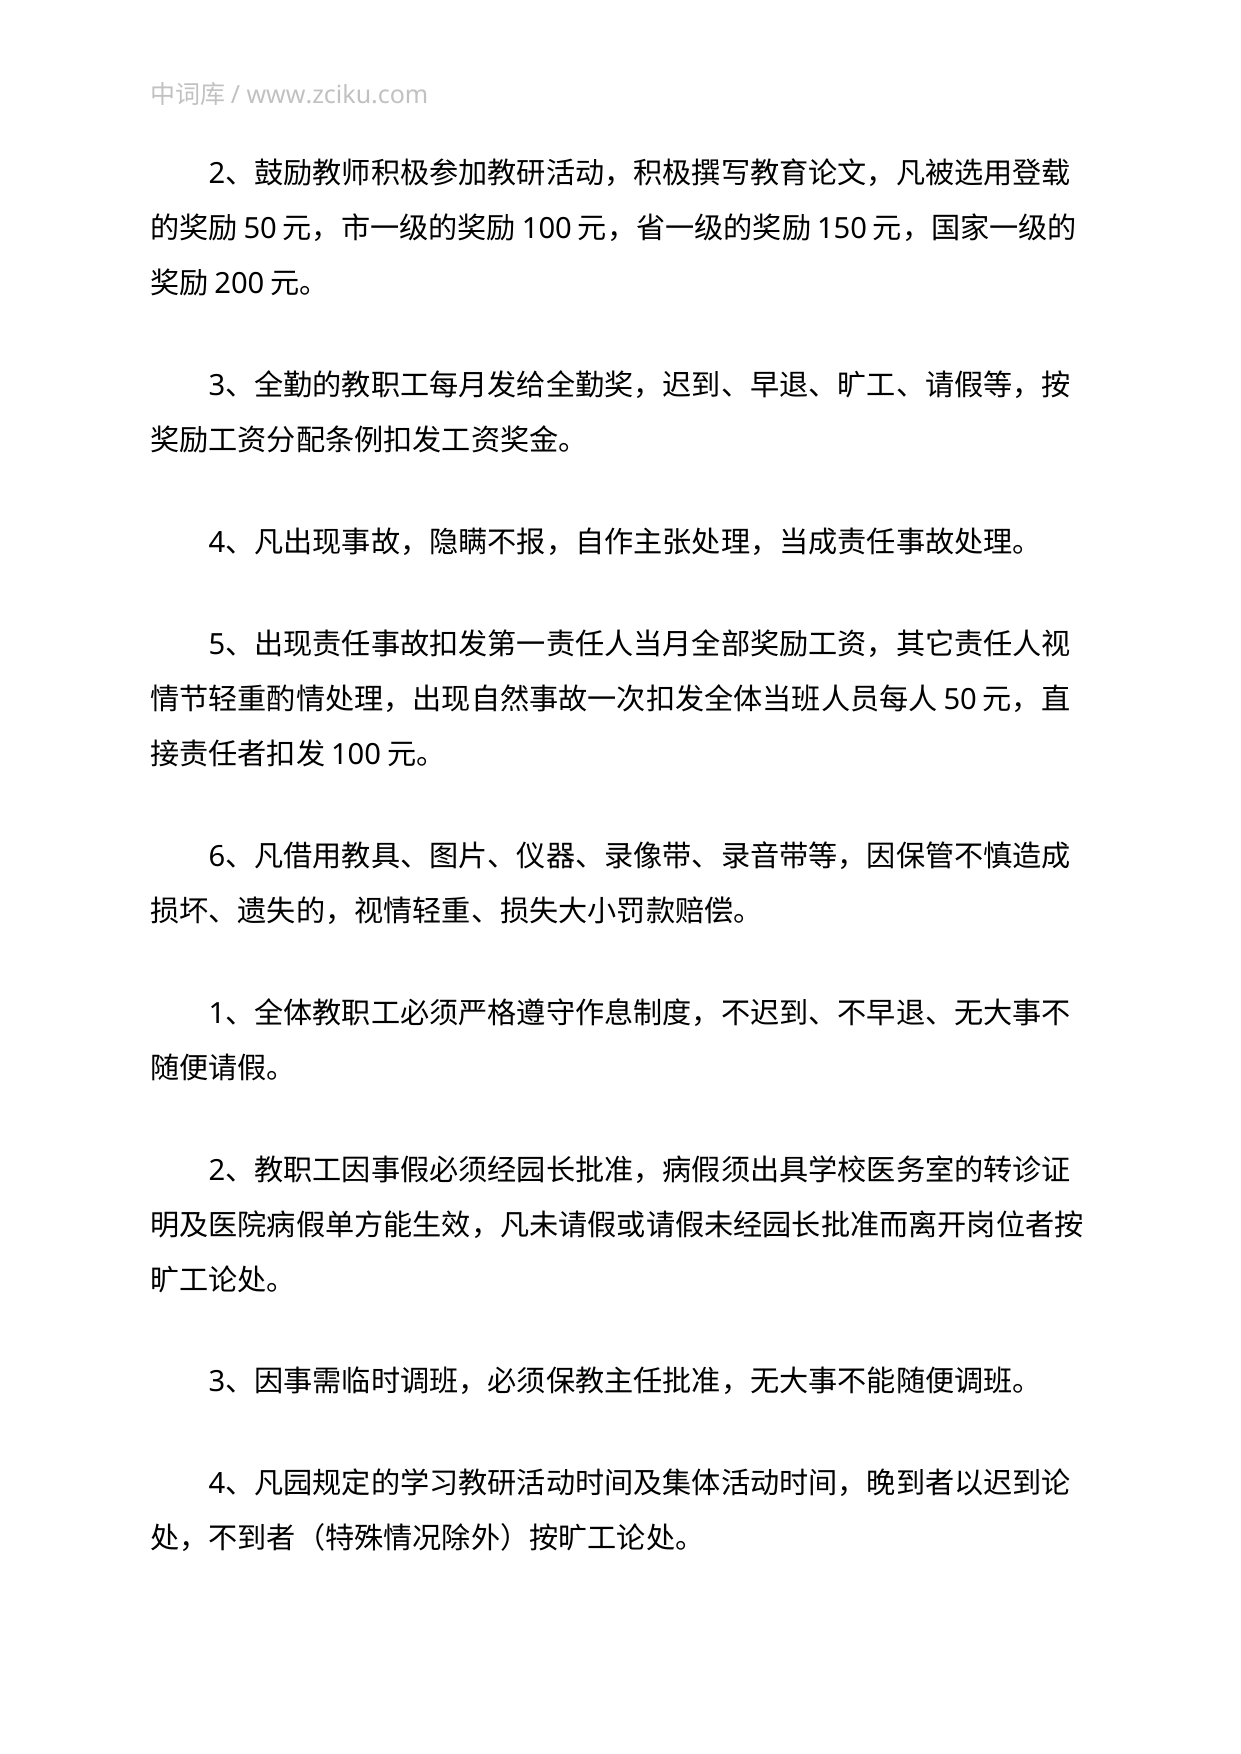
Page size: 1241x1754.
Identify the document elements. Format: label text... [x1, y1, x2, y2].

text 4、凡出现事故，隐瞒不报，自作主张处理，当成责任事故处理。 [150, 519, 1090, 561]
text 2、鼓励教师积极参加教研活动，积极撰写教育论文，凡被选用登载的奖励50元，市一级的奖励100元，省一级的奖励150元，国家一级的奖励200元。 [150, 150, 1090, 302]
text 6、凡借用教具、图片、仪器、录像带、录音带等，因保管不慎造成损坏、遗失的，视情轻重、损失大小罚款赔偿。 [150, 833, 1090, 930]
text 5、出现责任事故扣发第一责任人当月全部奖励工资，其它责任人视情节轻重酌情处理，出现自然事故一次扣发全体当班人员每人50元，直接责任者扣发100元。 [150, 621, 1090, 773]
text 2、教职工因事假必须经园长批准，病假须出具学校医务室的转诊证明及医院病假单方能生效，凡未请假或请假未经园长批准而离开岗位者按旷工论处。 [150, 1146, 1090, 1298]
text 4、凡园规定的学习教研活动时间及集体活动时间，晚到者以迟到论处，不到者（特殊情况除外）按旷工论处。 [150, 1460, 1090, 1557]
text 3、因事需临时调班，必须保教主任批准，无大事不能随便调班。 [150, 1358, 1090, 1400]
text 1、全体教职工必须严格遵守作息制度，不迟到、不早退、无大事不随便请假。 [150, 989, 1090, 1087]
text 3、全勤的教职工每月发给全勤奖，迟到、早退、旷工、请假等，按奖励工资分配条例扣发工资奖金。 [150, 362, 1090, 459]
